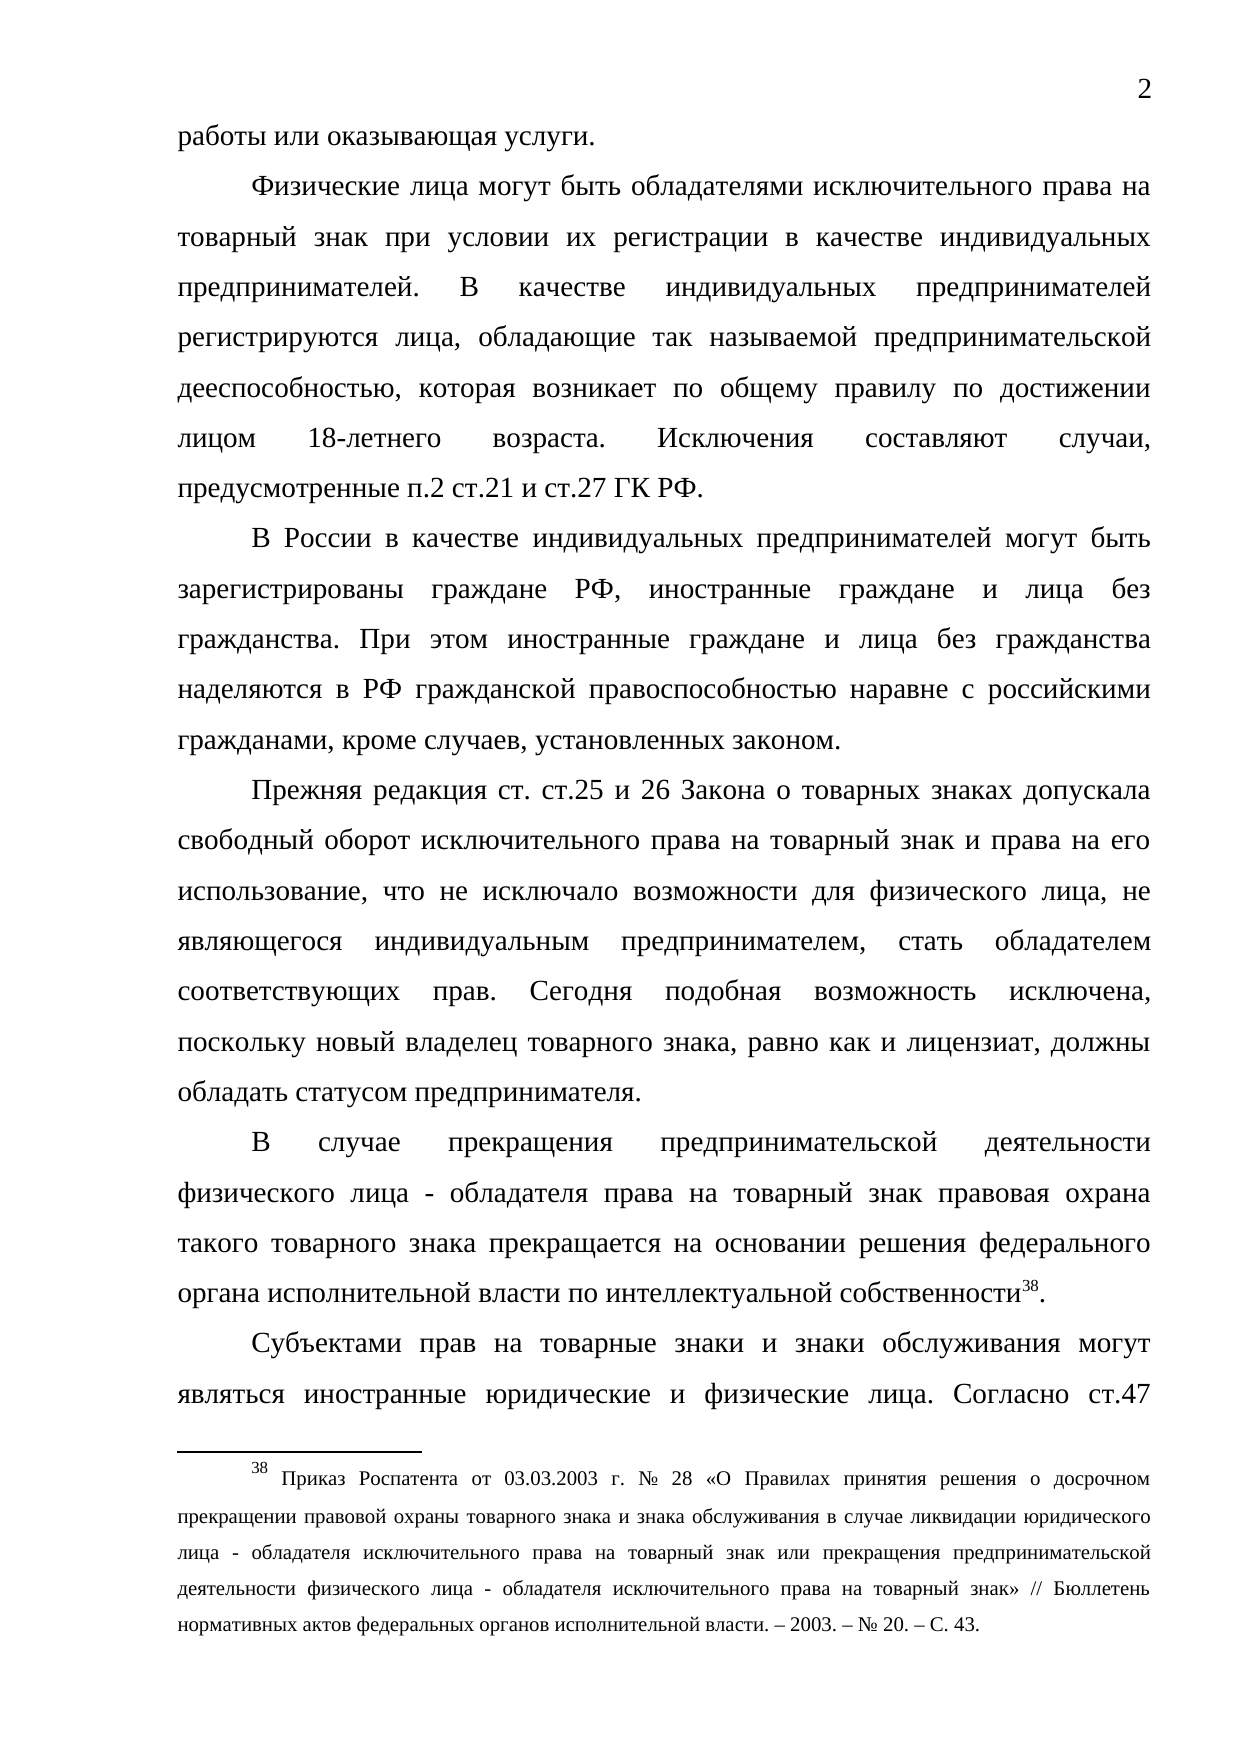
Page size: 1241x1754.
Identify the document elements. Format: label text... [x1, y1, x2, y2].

text В случае прекращения предпринимательской деятельности физического лица - обладателя права на товарный знак правовая охрана такого товарного знака прекращается на основании решения федерального органа исполнительной власти по интеллектуальной собственности. [177, 1124, 1152, 1309]
text В России в качестве индивидуальных предпринимателей могут быть зарегистрированы граждане РФ, иностранные граждане и лица без гражданства. При этом иностранные граждане и лица без гражданства наделяются в РФ гражданской правоспособностью наравне с российскими гражданами, кроме случаев, установленных законом. [177, 521, 1152, 755]
text Прежняя редакция ст. ст.25 и 26 Закона о товарных знаках допускала свободный оборот исключительного права на товарный знак и права на его использование, что не исключало возможности для физического лица, не являющегося индивидуальным предпринимателем, стать обладателем соответствующих прав. Сегодня подобная возможность исключена, поскольку новый владелец товарного знака, равно как и лицензиат, должны обладать статусом предпринимателя. [177, 772, 1152, 1108]
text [177, 1326, 1152, 1409]
text Физические лица могут быть обладателями исключительного права на товарный знак при условии их регистрации в качестве индивидуальных предпринимателей. В качестве индивидуальных предпринимателей регистрируются лица, обладающие так называемой предпринимательской дееспособностью, которая возникает по общему правилу по достижении лицом 18-летнего возраста. Исключения составляют случаи, предусмотренные п.2 ст.21 и ст.27 ГК РФ. [177, 168, 1152, 504]
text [177, 118, 1152, 152]
